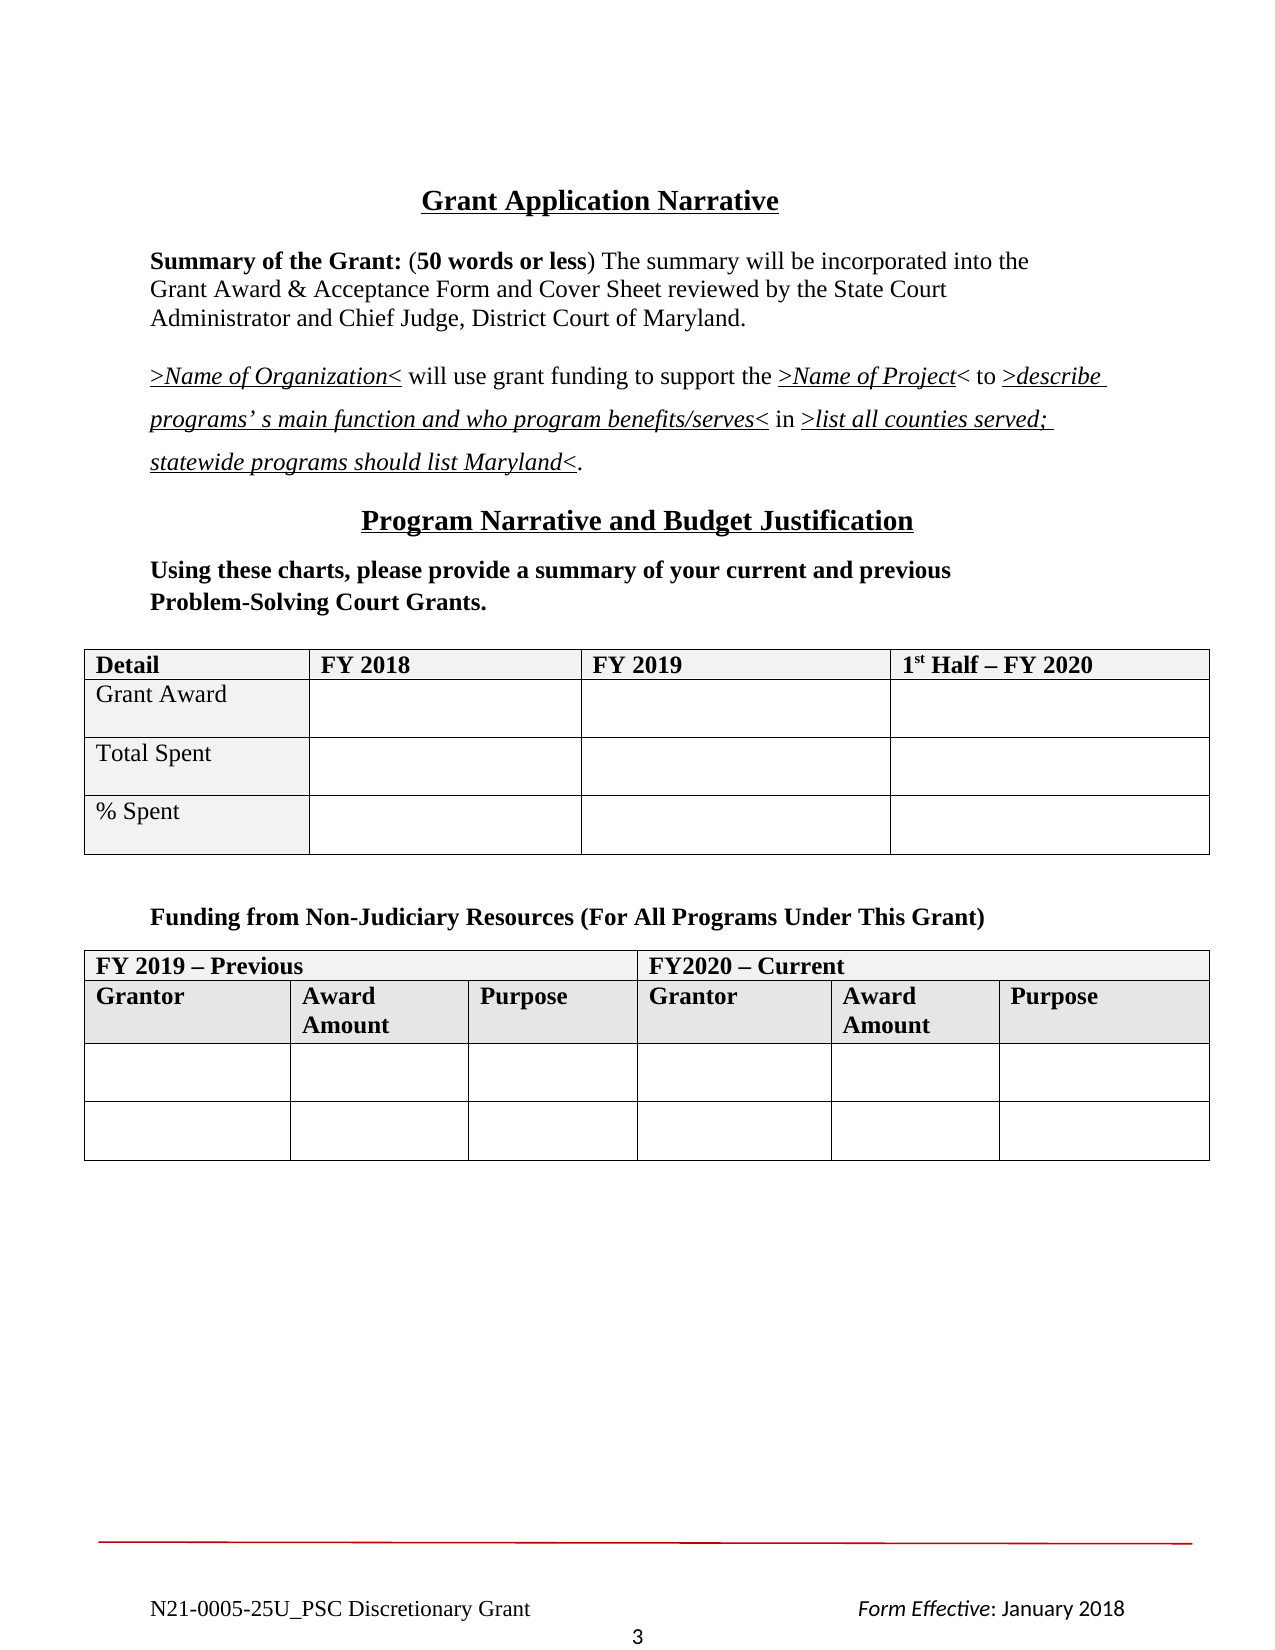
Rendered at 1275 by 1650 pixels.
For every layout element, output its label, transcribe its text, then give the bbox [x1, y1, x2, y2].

table_cell % Spent [85, 796, 309, 854]
table_cell [469, 1102, 637, 1160]
table_cell [310, 796, 581, 854]
table_cell [469, 1044, 637, 1101]
table_header Detail [85, 650, 309, 678]
table_header FY 2019 – Previous [85, 951, 637, 980]
table_cell [832, 1102, 999, 1160]
table_cell Grantor [85, 981, 290, 1043]
table_cell Grantor [638, 981, 831, 1043]
text Funding from Non-Judiciary Resources (For All Programs Under This Grant) [150, 902, 1125, 931]
table_cell [310, 738, 581, 795]
table_cell [891, 738, 1209, 795]
table_cell [85, 1044, 290, 1101]
table_cell [291, 1102, 468, 1160]
table_cell Grant Award [85, 680, 309, 737]
table_cell [891, 680, 1209, 737]
text Summary of the Grant: (50 words or less) The summary will be incorporated into the Grant Award & Acceptance Form and Cover Sheet reviewed by the State Court Administrator and Chief Judge, District Court of Maryland. [150, 246, 1050, 332]
table_cell Purpose [469, 981, 637, 1043]
table_cell [582, 680, 890, 737]
text Program Narrative and Budget Justification [150, 503, 1125, 536]
table_cell Total Spent [85, 738, 309, 795]
table_cell [891, 796, 1209, 854]
table_cell [1000, 1044, 1209, 1101]
table_cell [582, 796, 890, 854]
table_cell [1000, 1102, 1209, 1160]
table_cell Purpose [1000, 981, 1209, 1043]
table_cell Award Amount [832, 981, 999, 1043]
table_header FY 2019 [582, 650, 890, 678]
table_cell [291, 1044, 468, 1101]
table_cell [582, 738, 890, 795]
table_cell [638, 1102, 831, 1160]
table_cell [310, 680, 581, 737]
table_cell Award Amount [291, 981, 468, 1043]
table_header 1st Half – FY 2020 [891, 650, 1209, 678]
text Grant Application Narrative [150, 183, 1050, 217]
table_cell [85, 1102, 290, 1160]
table_cell [638, 1044, 831, 1101]
table_header FY2020 – Current [638, 951, 1209, 980]
table_cell [832, 1044, 999, 1101]
text Problem-Solving Court Grants. [150, 587, 1125, 615]
text >Name of Organization< will use grant funding to support the >Name of Project< to >describe programs’ s main function and who program benefits/serves< in >list all counties served; statewide programs should list Maryland<. [150, 361, 1125, 476]
table_header FY 2018 [310, 650, 581, 678]
text Using these charts, please provide a summary of your current and previous [150, 556, 1125, 584]
